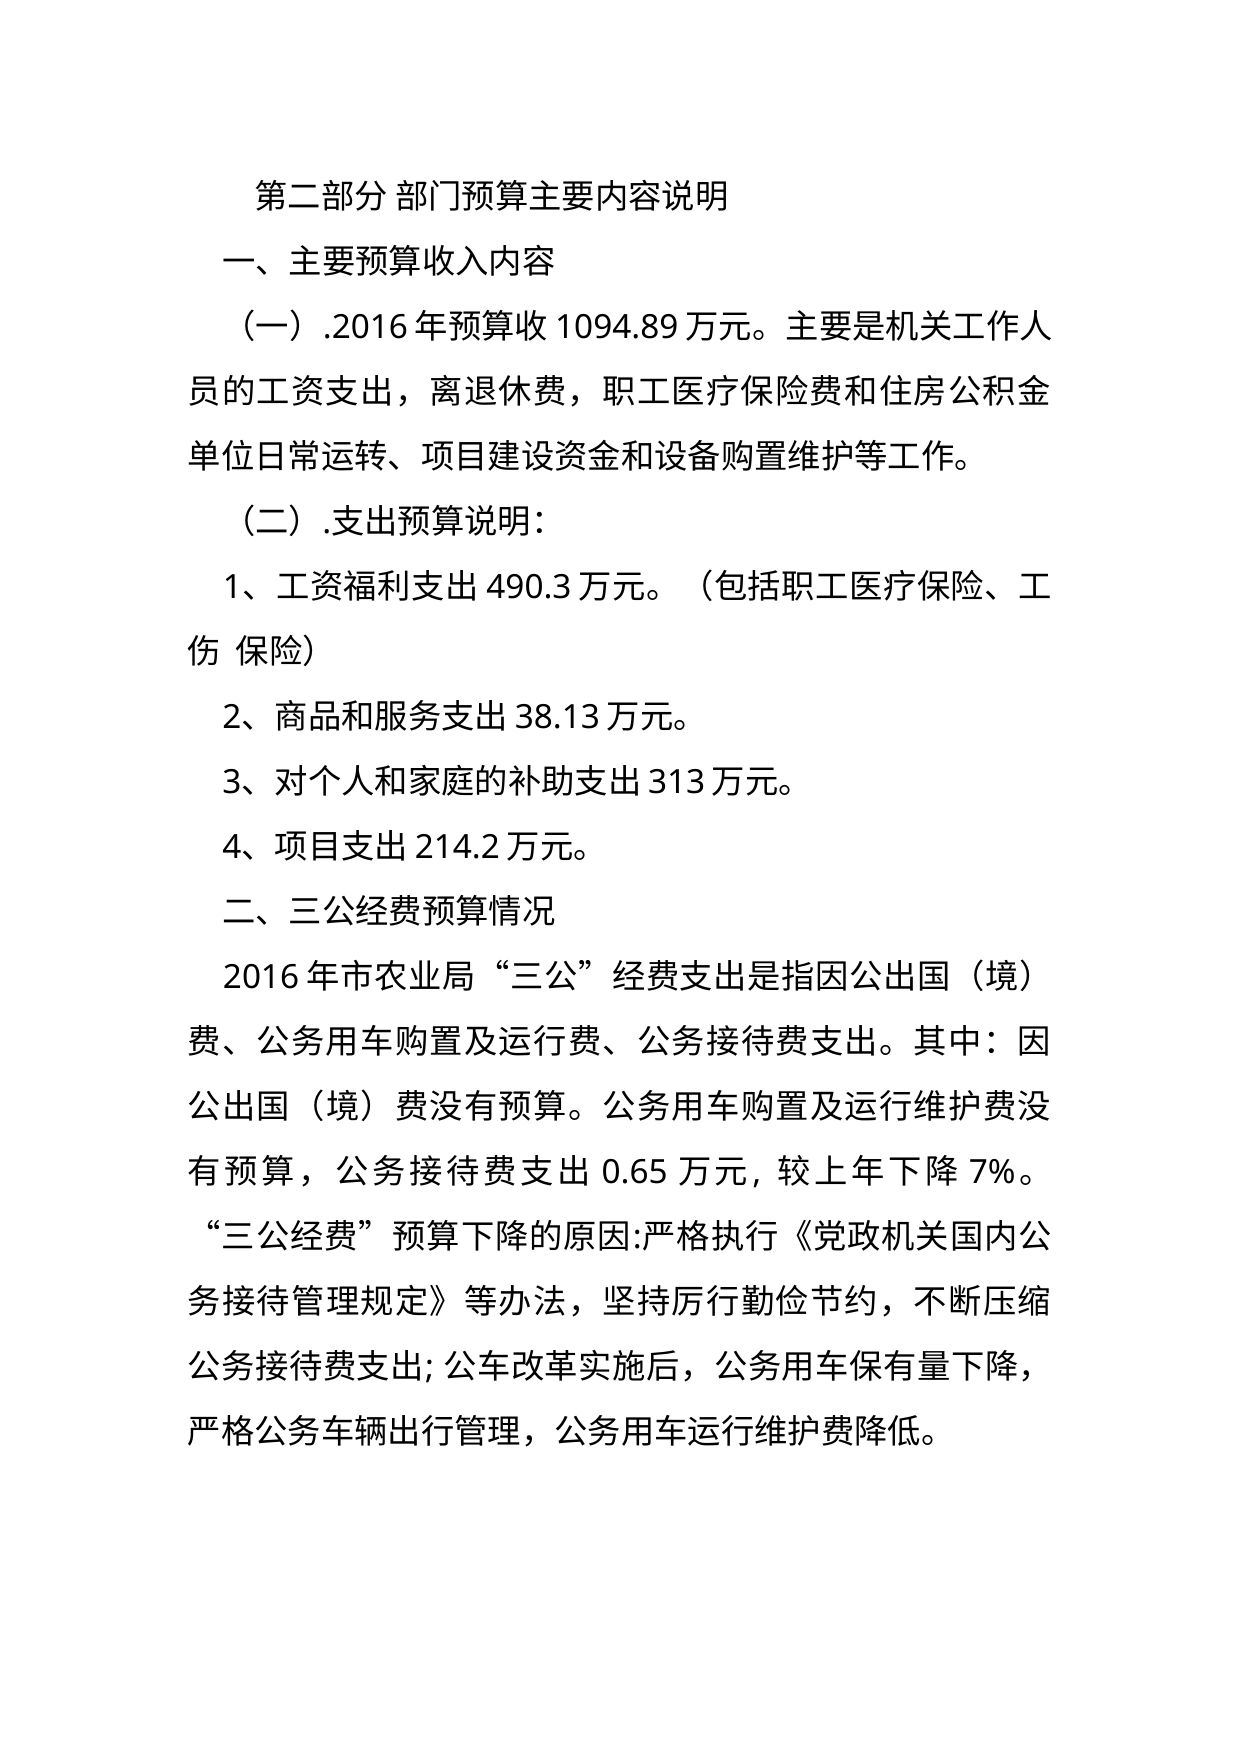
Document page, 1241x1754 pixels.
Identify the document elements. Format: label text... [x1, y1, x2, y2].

text 第二部分 部门预算主要内容说明 一、主要预算收入内容 （一）.2016年预算收1094.89万元。主要是机关工作人员的工资支出，离退休费，职工医疗保险费和住房公积金，单位日常运转、项目建设资金和设备购置维护等工作。 （二）.支出预算说明： 1、工资福利支出490.3万元。（包括职工医疗保险、工伤 保险） 2、商品和服务支出38.13万元。 3、对个人和家庭的补助支出313万元。 4、项目支出214.2万元。 二、三公经费预算情况 2016年市农业局“三公”经费支出是指因公出国（境）费、公务用车购置及运行费、公务接待费支出。其中：因公出国（境）费没有预算。公务用车购置及运行维护费没有预算，公务接待费支出0.65万元, 较上年下降7%。 “三公经费”预算下降的原因:严格执行《党政机关国内公务接待管理规定》等办法，坚持厉行勤俭节约，不断压缩公务接待费支出; 公车改革实施后，公务用车保有量下降，严格公务车辆出行管理，公务用车运行维护费降低。 [187, 162, 1053, 1462]
